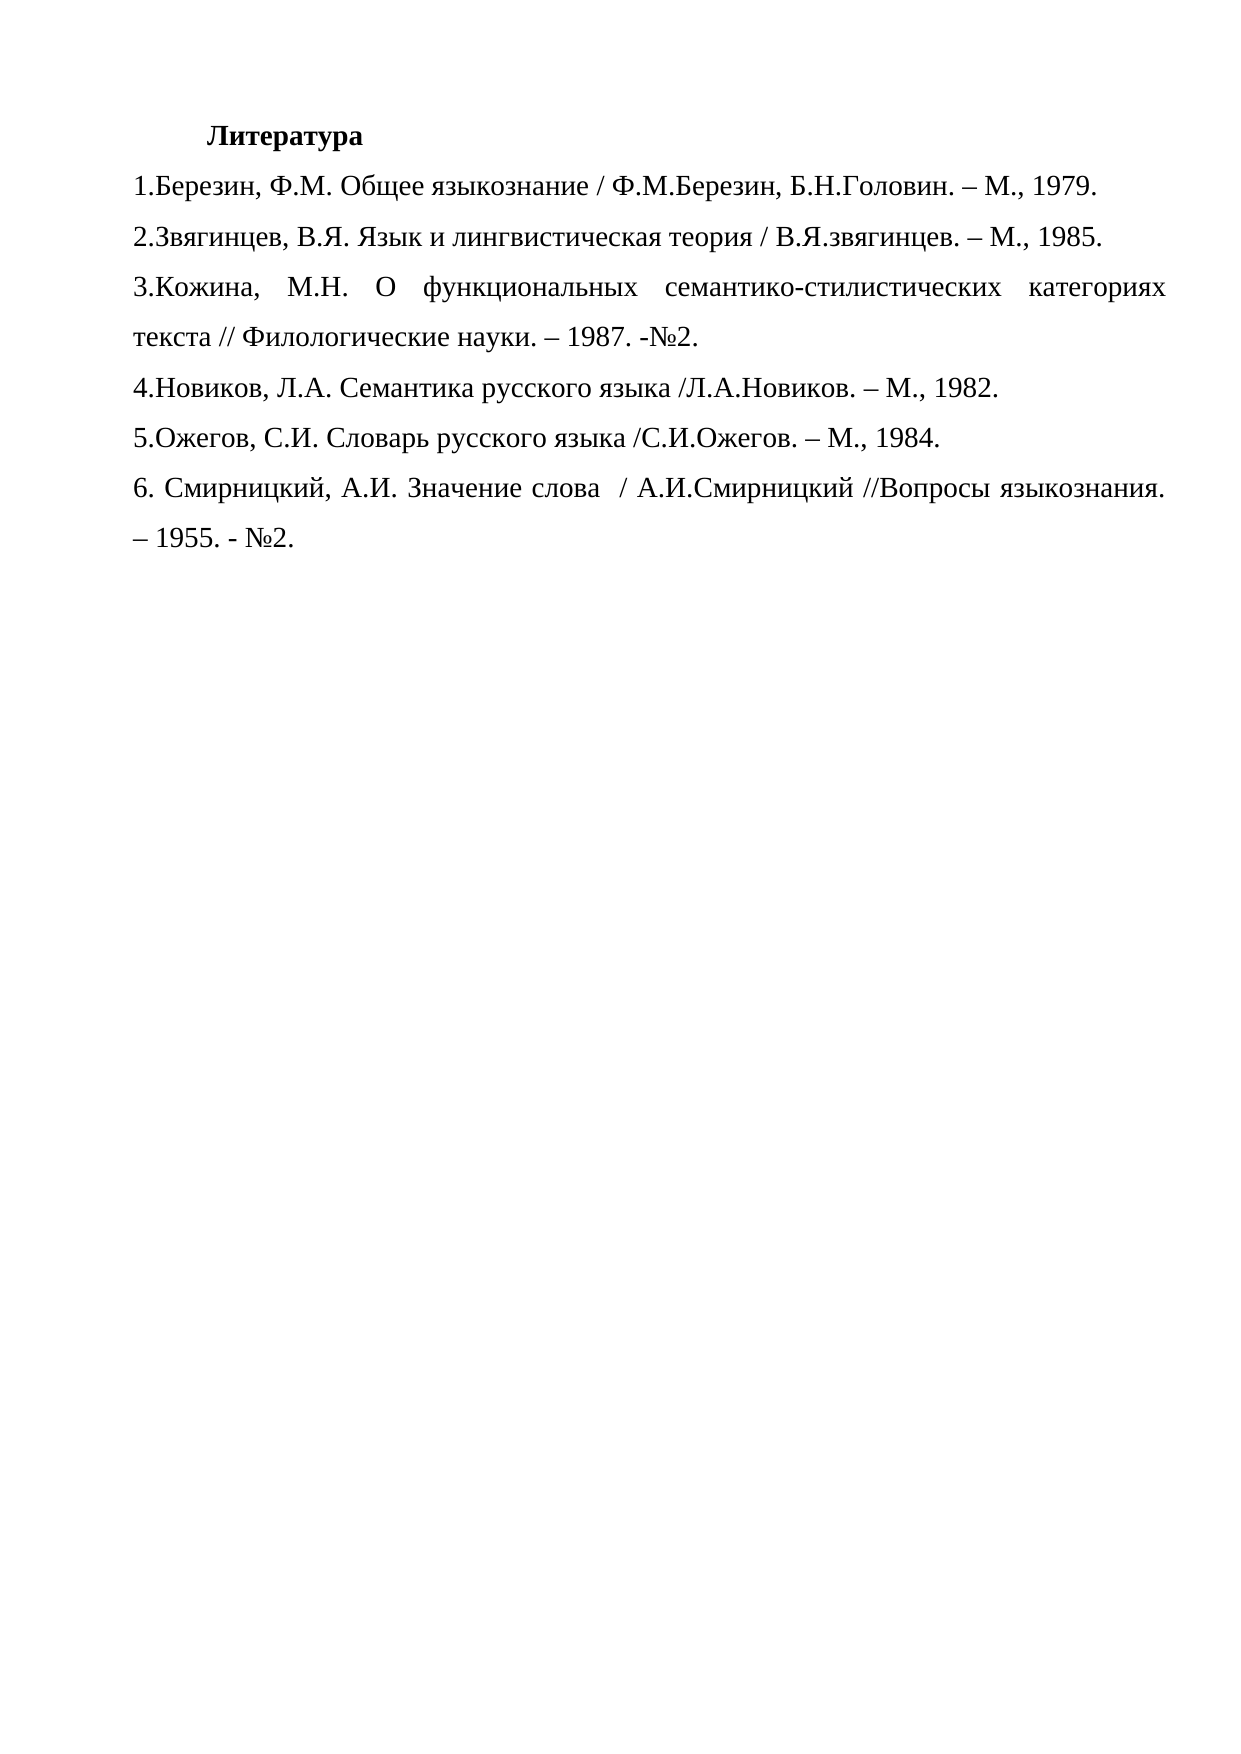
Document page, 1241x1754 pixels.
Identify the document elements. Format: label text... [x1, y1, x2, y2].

text 3.Кожина, М.Н. О функциональных семантико-стилистических категориях текста // Филологические науки. – 1987. -№2. [133, 269, 1167, 353]
text 4.Новиков, Л.А. Семантика русского языка /Л.А.Новиков. – М., 1982. [133, 370, 1167, 403]
text 6. Смирницкий, А.И. Значение слова / А.И.Смирницкий //Вопросы языкознания. – 1955. - №2. [133, 470, 1167, 554]
text 1.Березин, Ф.М. Общее языкознание / Ф.М.Березин, Б.Н.Головин. – М., 1979. [133, 168, 1167, 202]
text 2.Звягинцев, В.Я. Язык и лингвистическая теория / В.Я.звягинцев. – М., 1985. [133, 219, 1167, 252]
text 5.Ожегов, С.И. Словарь русского языка /С.И.Ожегов. – М., 1984. [133, 420, 1167, 453]
text Литература [133, 118, 1167, 152]
